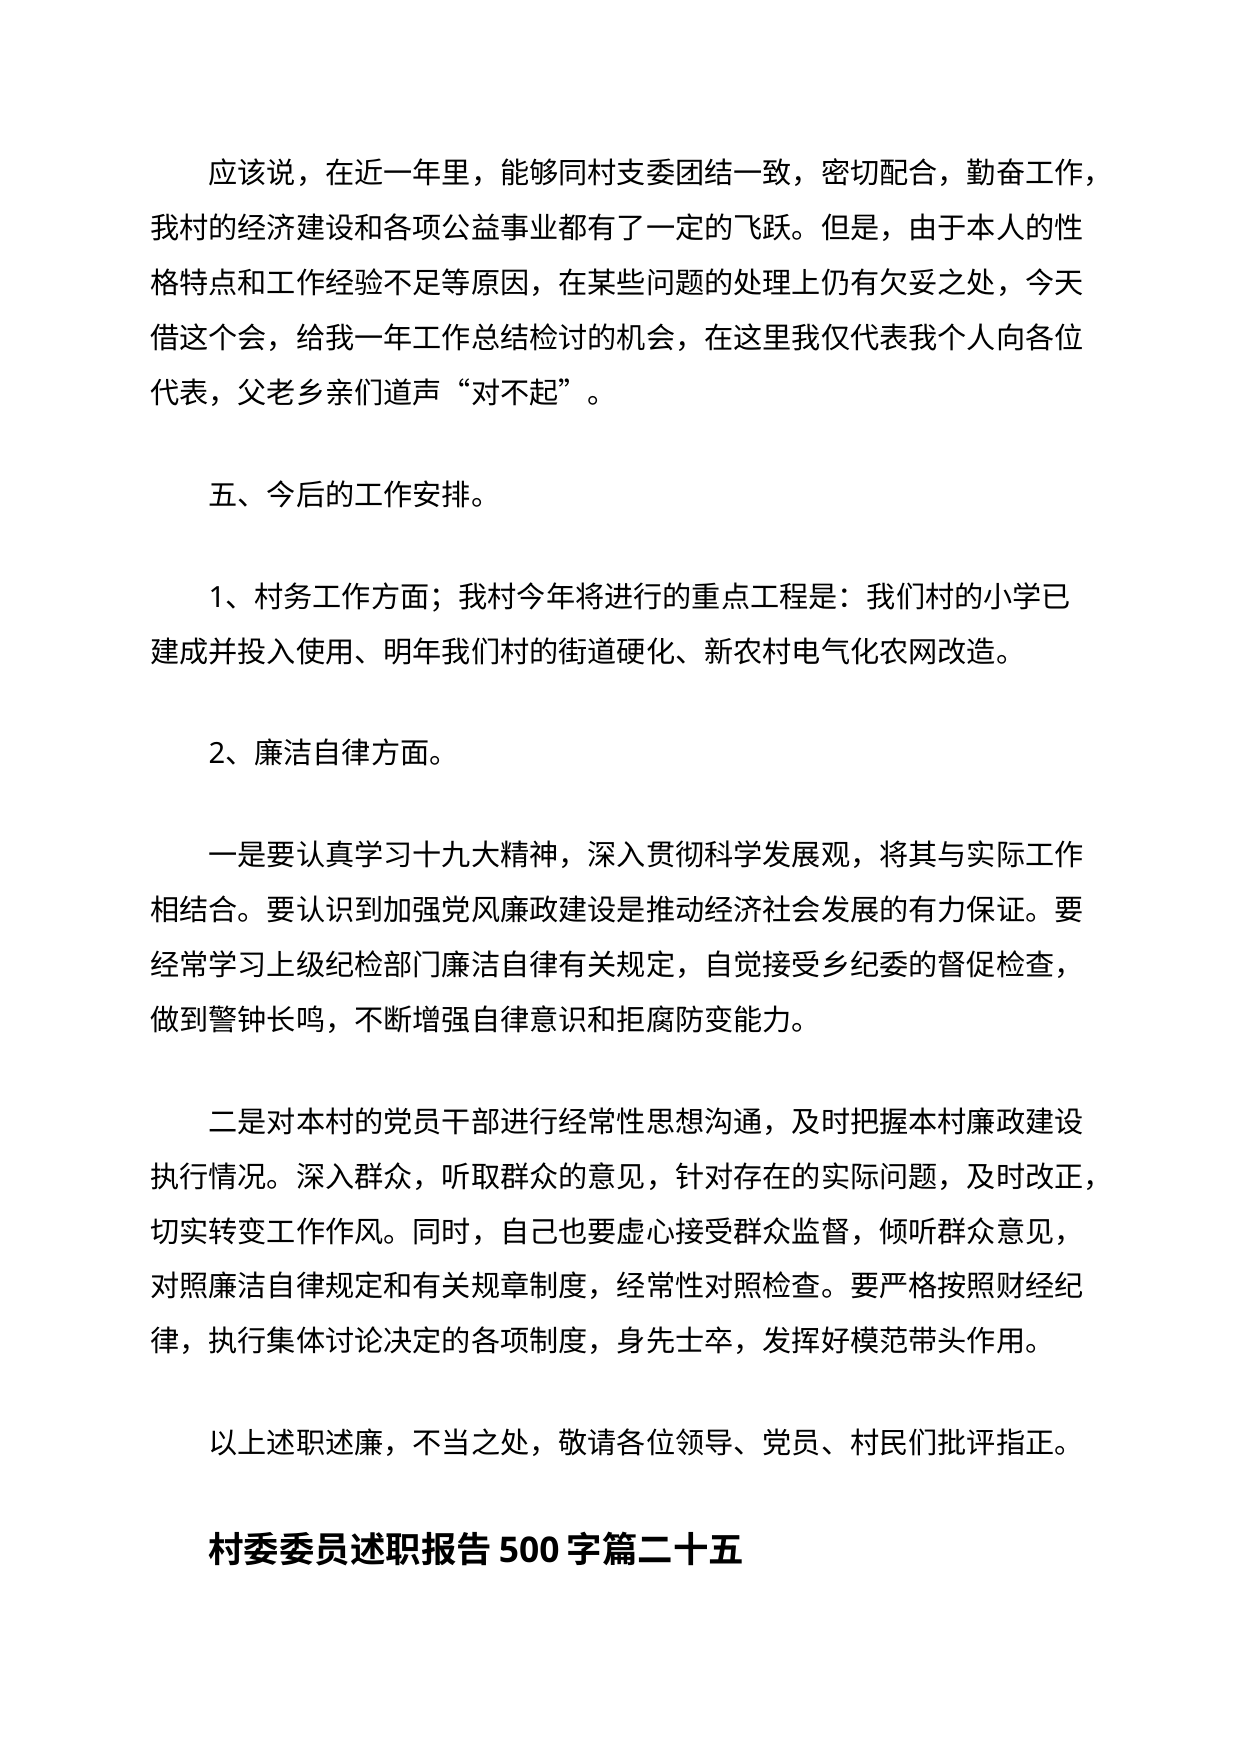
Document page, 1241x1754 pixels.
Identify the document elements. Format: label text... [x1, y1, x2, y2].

text 应该说，在近一年里，能够同村支委团结一致，密切配合，勤奋工作，我村的经济建设和各项公益事业都有了一定的飞跃。但是，由于本人的性格特点和工作经验不足等原因，在某些问题的处理上仍有欠妥之处，今天借这个会，给我一年工作总结检讨的机会，在这里我仅代表我个人向各位代表，父老乡亲们道声“对不起”。 [150, 150, 1090, 412]
text 二是对本村的党员干部进行经常性思想沟通，及时把握本村廉政建设执行情况。深入群众，听取群众的意见，针对存在的实际问题，及时改正，切实转变工作作风。同时，自己也要虚心接受群众监督，倾听群众意见，对照廉洁自律规定和有关规章制度，经常性对照检查。要严格按照财经纪律，执行集体讨论决定的各项制度，身先士卒，发挥好模范带头作用。 [150, 1098, 1090, 1360]
text 1、村务工作方面；我村今年将进行的重点工程是：我们村的小学已建成并投入使用、明年我们村的街道硬化、新农村电气化农网改造。 [150, 573, 1090, 670]
text 以上述职述廉，不当之处，敬请各位领导、党员、村民们批评指正。 [150, 1420, 1090, 1462]
text 一是要认真学习十九大精神，深入贯彻科学发展观，将其与实际工作相结合。要认识到加强党风廉政建设是推动经济社会发展的有力保证。要经常学习上级纪检部门廉洁自律有关规定，自觉接受乡纪委的督促检查，做到警钟长鸣，不断增强自律意识和拒腐防变能力。 [150, 832, 1090, 1039]
text 五、今后的工作安排。 [150, 471, 1090, 514]
text 2、廉洁自律方面。 [150, 730, 1090, 772]
text 村委委员述职报告500字篇二十五 [150, 1521, 1090, 1573]
